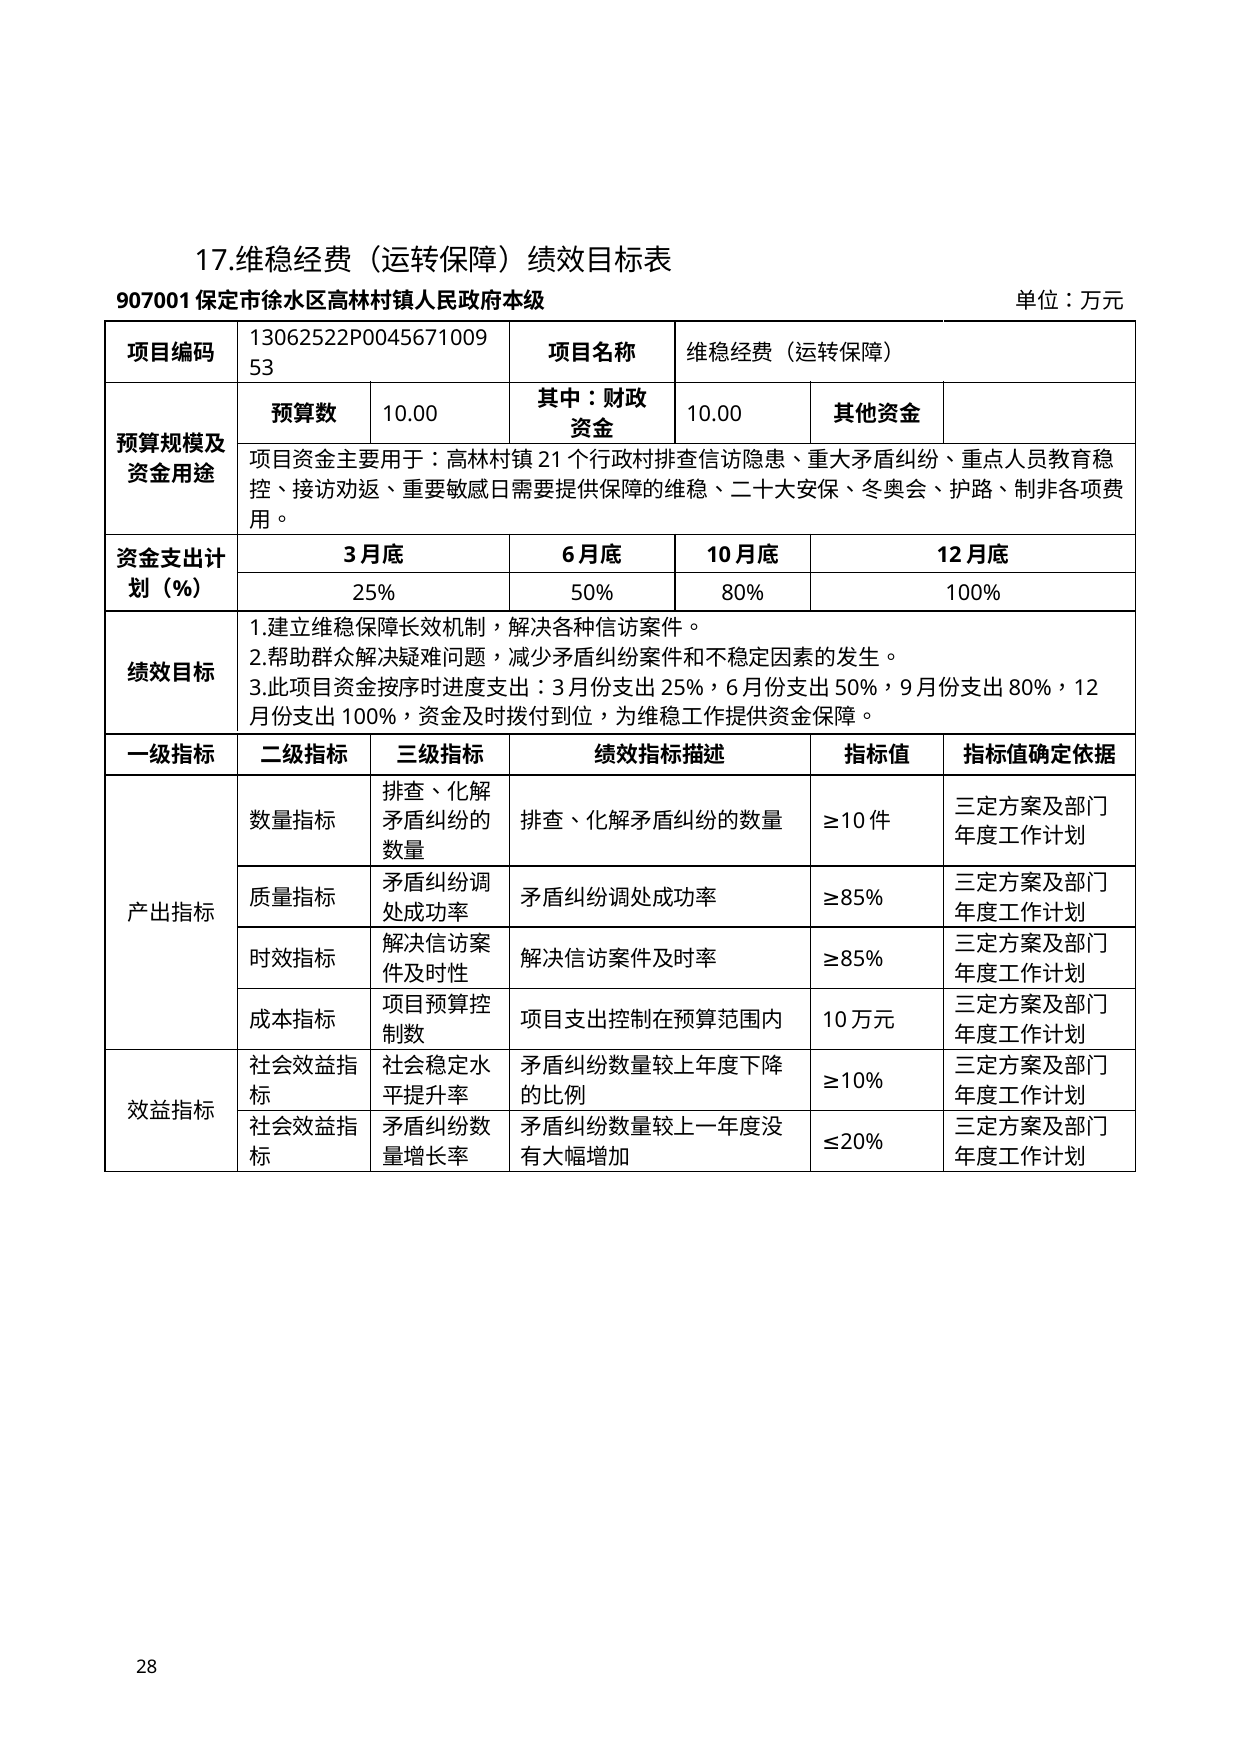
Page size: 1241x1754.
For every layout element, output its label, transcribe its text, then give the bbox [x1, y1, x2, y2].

table_cell 25% [238, 573, 509, 610]
table_cell 13062522P004567100953 [238, 322, 509, 381]
table_cell 12月底 [811, 535, 1135, 572]
table_cell 解决信访案件及时性 [371, 928, 509, 987]
table_cell 10月底 [676, 535, 810, 572]
table_header 指标值确定依据 [944, 735, 1135, 774]
table_cell 项目名称 [510, 322, 674, 381]
table_cell 10.00 [676, 383, 810, 442]
table_cell 产出指标 [106, 776, 237, 1048]
table_cell 时效指标 [238, 928, 370, 987]
table_cell 绩效目标 [106, 612, 237, 731]
table_cell 三定方案及部门年度工作计划 [944, 867, 1135, 926]
table_cell 社会效益指标 [238, 1050, 370, 1110]
table_cell 10万元 [811, 989, 943, 1048]
table_cell 预算数 [238, 383, 370, 442]
table_header 二级指标 [238, 735, 370, 774]
table_cell 项目预算控制数 [371, 989, 509, 1048]
table_cell ≥85% [811, 928, 943, 987]
table_cell 成本指标 [238, 989, 370, 1048]
table_cell 矛盾纠纷数量增长率 [371, 1111, 509, 1171]
table_cell 解决信访案件及时率 [510, 928, 810, 987]
table_cell 其他资金 [811, 383, 943, 442]
table_cell [944, 383, 1135, 442]
table_cell 三定方案及部门年度工作计划 [944, 1050, 1135, 1110]
table_cell 项目资金主要用于：高林村镇21个行政村排查信访隐患、重大矛盾纠纷、重点人员教育稳控、接访劝返、重要敏感日需要提供保障的维稳、二十大安保、冬奥会、护路、制非各项费用。 [238, 444, 1135, 533]
table_cell 50% [510, 573, 674, 610]
table_cell ≥10% [811, 1050, 943, 1110]
table_cell 矛盾纠纷数量较上年度下降的比例 [510, 1050, 810, 1110]
table_cell 三定方案及部门年度工作计划 [944, 989, 1135, 1048]
table_cell 三定方案及部门年度工作计划 [944, 776, 1135, 865]
table_cell 三定方案及部门年度工作计划 [944, 1111, 1135, 1171]
table_cell ≤20% [811, 1111, 943, 1171]
table_cell 6月底 [510, 535, 674, 572]
table_cell 项目编码 [106, 322, 237, 381]
table_header 绩效指标描述 [510, 735, 810, 774]
table_header 907001保定市徐水区高林村镇人民政府本级 [106, 281, 943, 320]
table_cell 排查、化解矛盾纠纷的数量 [371, 776, 509, 865]
text 17.维稳经费（运转保障）绩效目标表 [136, 236, 1104, 279]
table_cell 预算规模及资金用途 [106, 383, 237, 533]
table_cell 项目支出控制在预算范围内 [510, 989, 810, 1048]
table_cell 效益指标 [106, 1050, 237, 1171]
table_cell 排查、化解矛盾纠纷的数量 [510, 776, 810, 865]
table_header 单位：万元 [944, 281, 1135, 320]
table_cell 80% [676, 573, 810, 610]
table_cell 其中：财政 资金 [510, 383, 674, 442]
table_header 指标值 [811, 735, 943, 774]
table_cell 社会效益指标 [238, 1111, 370, 1171]
table_cell ≥10件 [811, 776, 943, 865]
table_cell 维稳经费（运转保障） [676, 322, 1135, 381]
table_cell 10.00 [371, 383, 509, 442]
table_header 三级指标 [371, 735, 509, 774]
table_cell 3月底 [238, 535, 509, 572]
table_cell 矛盾纠纷调处成功率 [510, 867, 810, 926]
table_cell 质量指标 [238, 867, 370, 926]
table_cell 1.建立维稳保障长效机制，解决各种信访案件。 2.帮助群众解决疑难问题，减少矛盾纠纷案件和不稳定因素的发生。 3.此项目资金按序时进度支出：3月份支出25%，6月份支出50%，9月份支出80%，12月份支出100%，资金及时拨付到位，为维稳工作提供资金保障。 [238, 612, 1135, 731]
table_cell ≥85% [811, 867, 943, 926]
table_cell 资金支出计划（%） [106, 535, 237, 610]
table_cell 矛盾纠纷数量较上一年度没有大幅增加 [510, 1111, 810, 1171]
table_cell 社会稳定水平提升率 [371, 1050, 509, 1110]
table_cell 三定方案及部门年度工作计划 [944, 928, 1135, 987]
table_cell 数量指标 [238, 776, 370, 865]
table_header 一级指标 [106, 735, 237, 774]
table_cell 100% [811, 573, 1135, 610]
table_cell 矛盾纠纷调处成功率 [371, 867, 509, 926]
